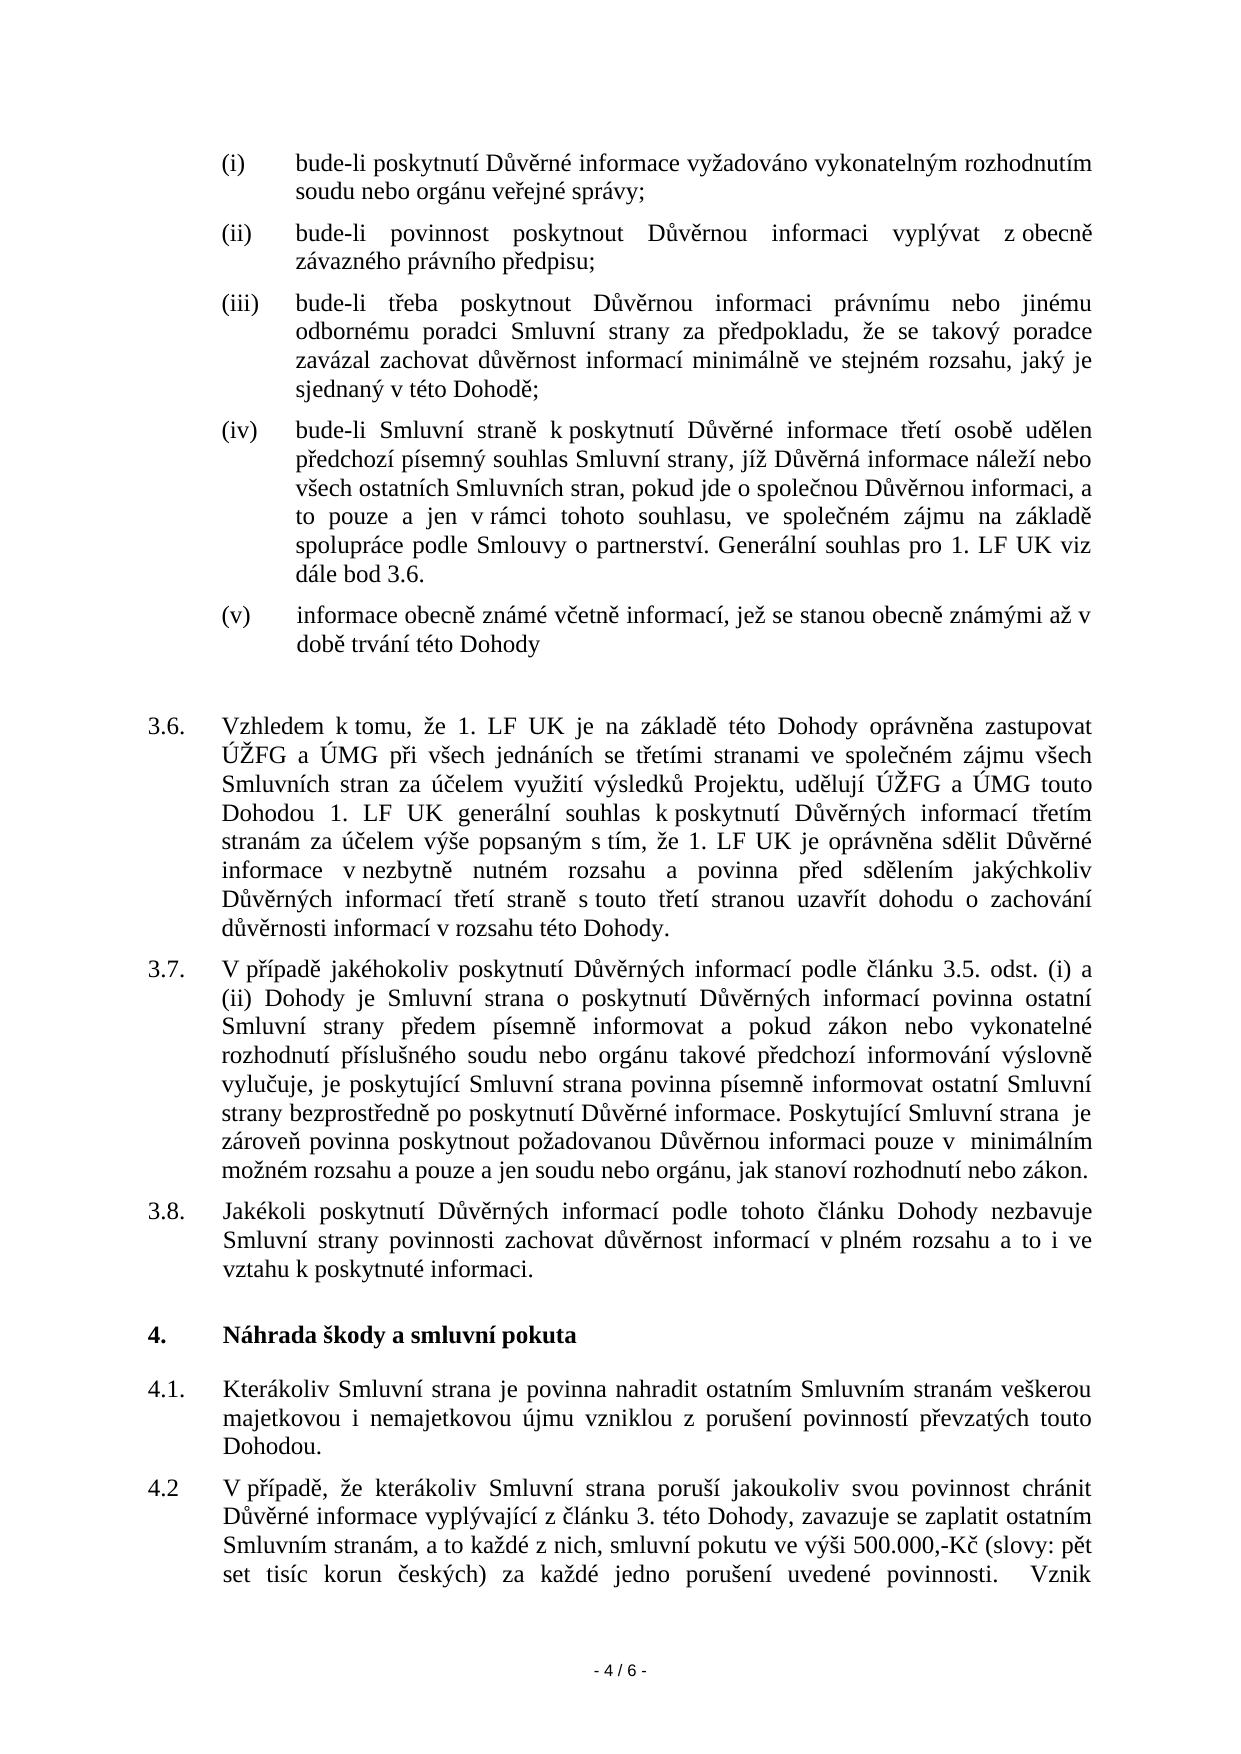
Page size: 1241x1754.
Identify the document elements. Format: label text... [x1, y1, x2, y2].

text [148, 1473, 1093, 1588]
list bude-li povinnost poskytnout Důvěrnou informaci vyplývat z obecně závazného právního předpisu; [221, 218, 1093, 275]
text Jakékoli poskytnutí Důvěrných informací podle tohoto článku Dohody nezbavuje Smluvní strany povinnosti zachovat důvěrnost informací v plném rozsahu a to i ve vztahu k poskytnuté informaci. [148, 1196, 1093, 1283]
list informace obecně známé včetně informací, jež se stanou obecně známými až v době trvání této Dohody [221, 600, 1093, 658]
text Vzhledem k tomu, že 1. LF UK je na základě této Dohody oprávněna zastupovat ÚŽFG a ÚMG při všech jednáních se třetími stranami ve společném zájmu všech Smluvních stran za účelem využití výsledků Projektu, udělují ÚŽFG a ÚMG touto Dohodou 1. LF UK generální souhlas k poskytnutí Důvěrných informací třetím stranám za účelem výše popsaným s tím, že 1. LF UK je oprávněna sdělit Důvěrné informace v nezbytně nutném rozsahu a povinna před sdělením jakýchkoliv Důvěrných informací třetí straně s touto třetí stranou uzavřít dohodu o zachování důvěrnosti informací v rozsahu této Dohody. [148, 711, 1093, 941]
text V případě jakéhokoliv poskytnutí Důvěrných informací podle článku 3.5. odst. (i) a (ii) Dohody je Smluvní strana o poskytnutí Důvěrných informací povinna ostatní Smluvní strany předem písemně informovat a pokud zákon nebo vykonatelné rozhodnutí příslušného soudu nebo orgánu takové předchozí informování výslovně vylučuje, je poskytující Smluvní strana povinna písemně informovat ostatní Smluvní strany bezprostředně po poskytnutí Důvěrné informace. Poskytující Smluvní strana je zároveň povinna poskytnout požadovanou Důvěrnou informaci pouze v minimálním možném rozsahu a pouze a jen soudu nebo orgánu, jak stanoví rozhodnutí nebo zákon. [148, 954, 1093, 1184]
list bude-li poskytnutí Důvěrné informace vyžadováno vykonatelným rozhodnutím soudu nebo orgánu veřejné správy; [221, 148, 1093, 205]
list bude-li třeba poskytnout Důvěrnou informaci právnímu nebo jinému odbornému poradci Smluvní strany za předpokladu, že se takový poradce zavázal zachovat důvěrnost informací minimálně ve stejném rozsahu, jaký je sjednaný v této Dohodě; [221, 288, 1093, 403]
text Kterákoliv Smluvní strana je povinna nahradit ostatním Smluvním stranám veškerou majetkovou i nemajetkovou újmu vzniklou z porušení povinností převzatých touto Dohodou. [148, 1374, 1093, 1460]
list bude-li Smluvní straně k poskytnutí Důvěrné informace třetí osobě udělen předchozí písemný souhlas Smluvní strany, jíž Důvěrná informace náleží nebo všech ostatních Smluvních stran, pokud jde o společnou Důvěrnou informaci, a to pouze a jen v rámci tohoto souhlasu, ve společném zájmu na základě spolupráce podle Smlouvy o partnerství. Generální souhlas pro 1. LF UK viz dále bod 3.6. [221, 415, 1093, 588]
text Náhrada škody a smluvní pokuta [148, 1320, 1093, 1349]
